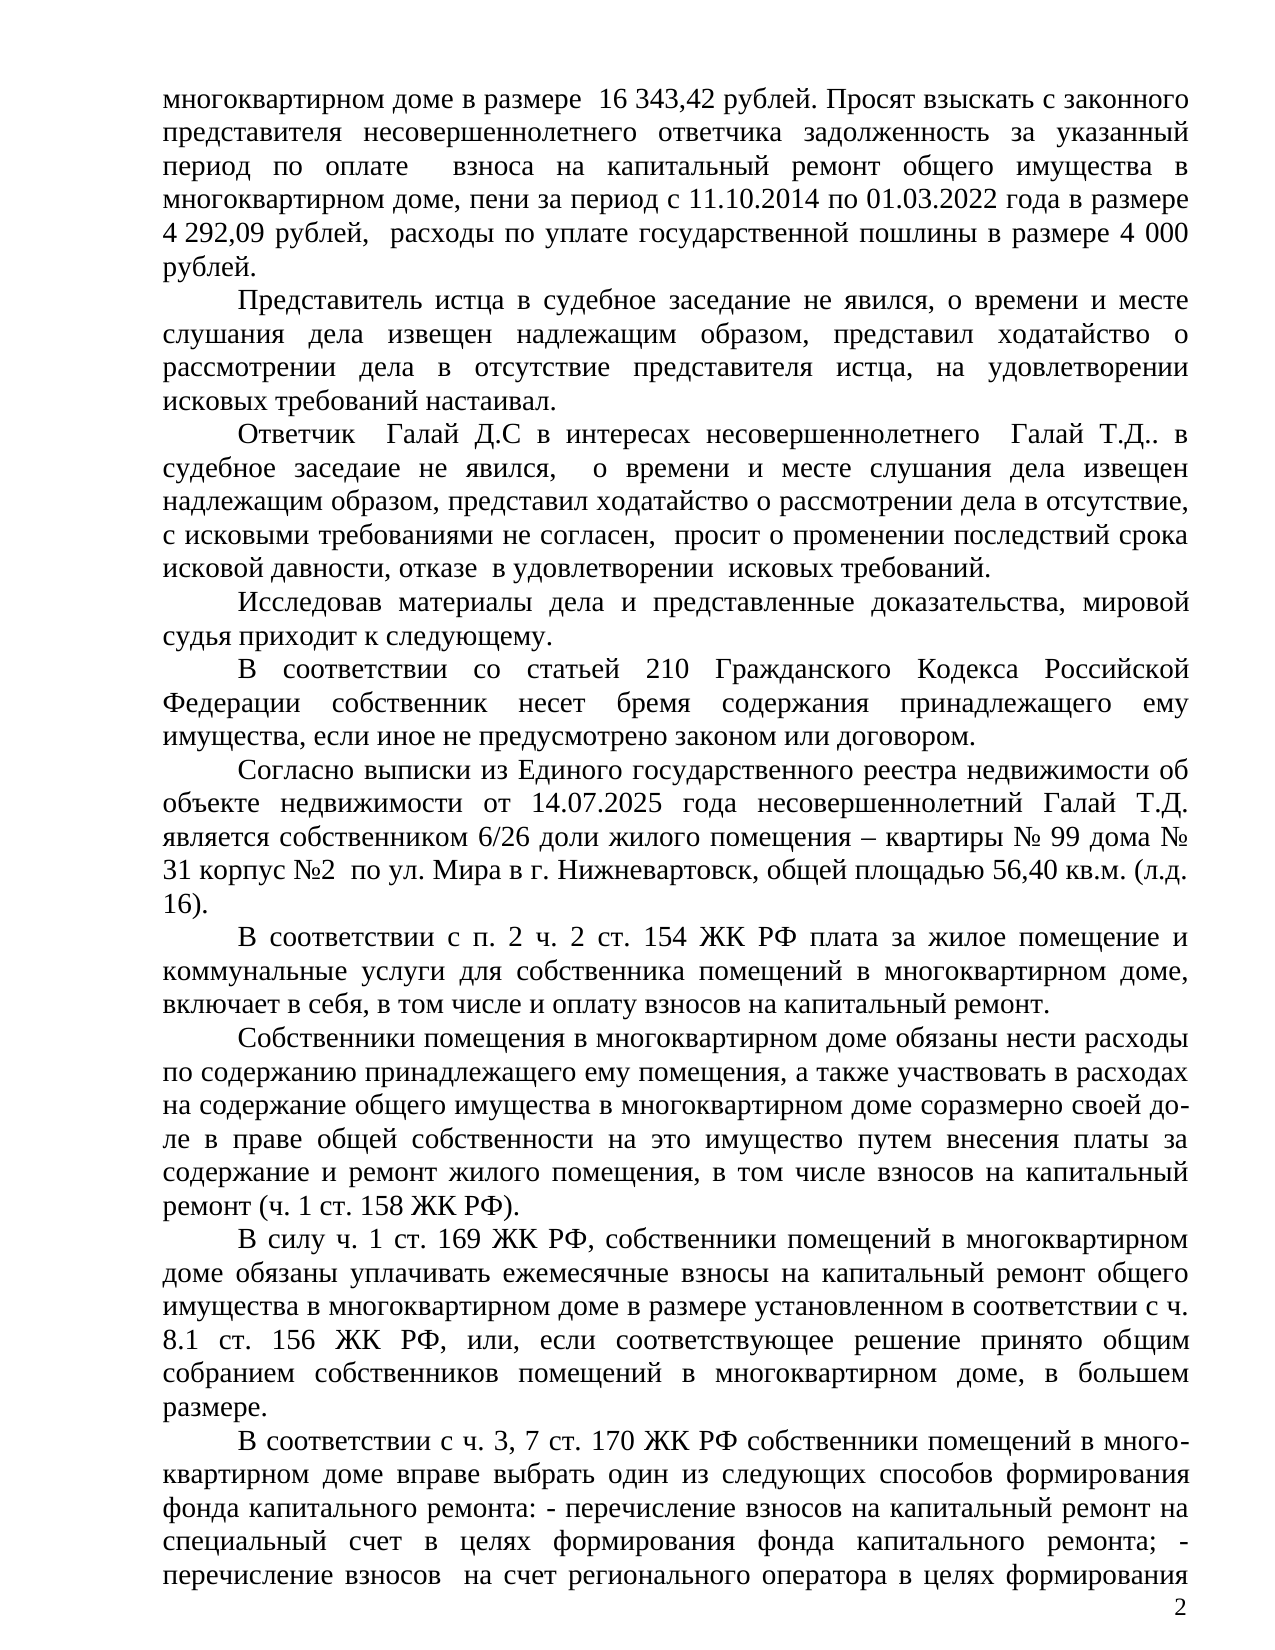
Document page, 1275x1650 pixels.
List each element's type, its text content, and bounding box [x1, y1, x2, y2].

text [162, 1423, 1190, 1590]
text Исследовав материалы дела и представленные доказательства, мировой судья приходит к следующему. [162, 584, 1190, 651]
text В соответствии с п. 2 ч. 2 ст. 154 ЖК РФ плата за жилое помещение и коммунальные услуги для собственника помещений в многоквартирном доме, включает в себя, в том числе и оплату взносов на капитальный ремонт. [162, 919, 1190, 1020]
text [162, 81, 1190, 282]
text Представитель истца в судебное заседание не явился, о времени и месте слушания дела извещен надлежащим образом, представил ходатайство о рассмотрении дела в отсутствие представителя истца, на удовлетворении исковых требований настаивал. [162, 282, 1190, 416]
text В соответствии со статьей 210 Гражданского Кодекса Российской Федерации собственник несет бремя содержания принадлежащего ему имущества, если иное не предусмотрено законом или договором. [162, 651, 1190, 752]
text Ответчик Галай Д.С в интересах несовершеннолетнего Галай Т.Д.. в судебное заседаие не явился, о времени и месте слушания дела извещен надлежащим образом, представил ходатайство о рассмотрении дела в отсутствие, с исковыми требованиями не согласен, просит о променении последствий срока исковой давности, отказе в удовлетворении исковых требований. [162, 416, 1190, 584]
text В силу ч. 1 ст. 169 ЖК РФ, собственники помещений в многоквартирном доме обязаны уплачивать ежемесячные взносы на капитальный ремонт общего имущества в многоквартирном доме в размере установленном в соответствии с ч. 8.1 ст. 156 ЖК РФ, или, если соответствующее решение принято общим собранием собственников помещений в многоквартирном доме, в большем размере. [162, 1221, 1190, 1423]
text Собственники помещения в многоквартирном доме обязаны нести расходы по содержанию принадлежащего ему помещения, а также участвовать в расходах на содержание общего имущества в многоквартирном доме соразмерно своей доле в праве общей собственности на это имущество путем внесения платы за содержание и ремонт жилого помещения, в том числе взносов на капитальный ремонт (ч. 1 ст. 158 ЖК РФ). [162, 1020, 1190, 1221]
text Согласно выписки из Единого государственного реестра недвижимости об объекте недвижимости от 14.07.2025 года несовершеннолетний Галай Т.Д. является собственником 6/26 доли жилого помещения – квартиры № 99 дома № 31 корпус №2 по ул. Мира в г. Нижневартовск, общей площадью 56,40 кв.м. (л.д. 16). [162, 752, 1190, 919]
